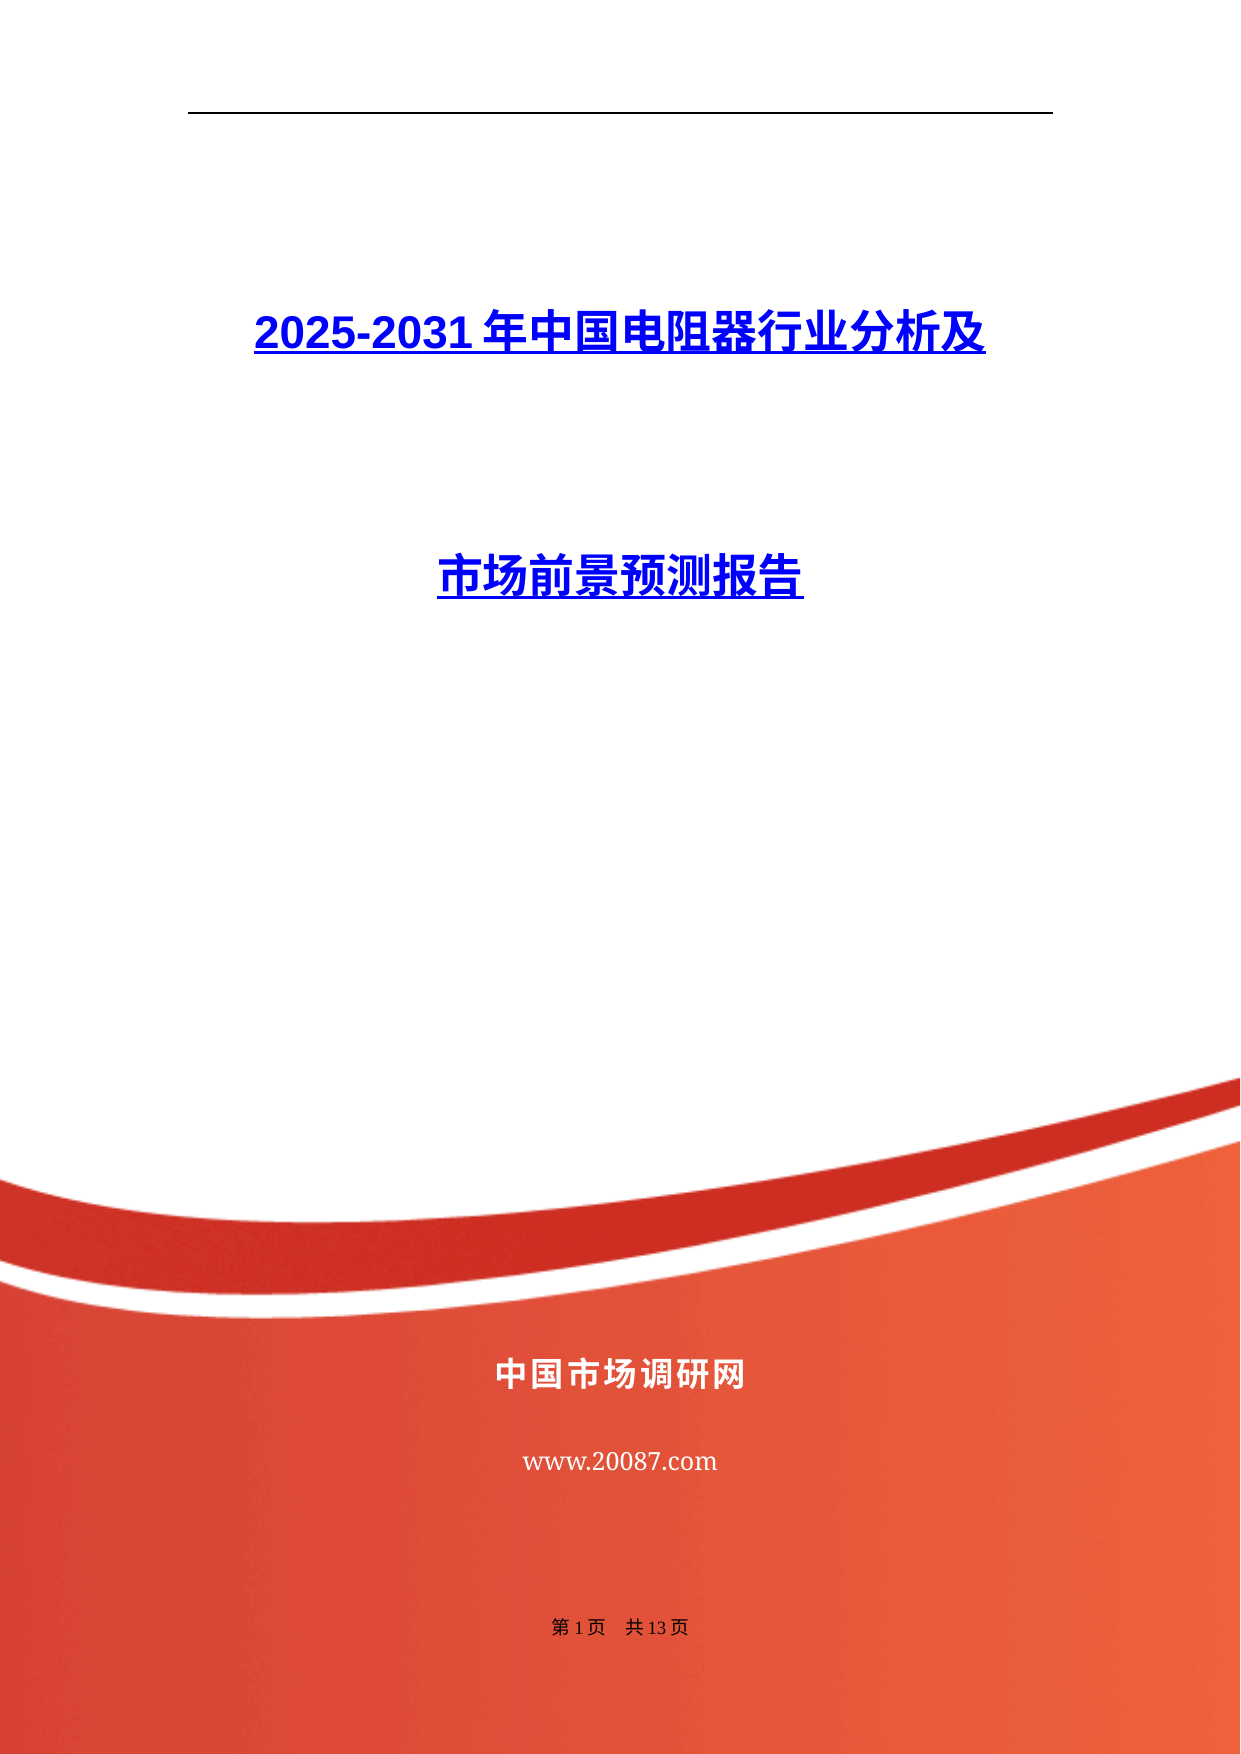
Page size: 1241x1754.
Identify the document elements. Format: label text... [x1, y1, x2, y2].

subtitle 中国市场调研网 [187, 1339, 1053, 1404]
text www.20087.com [187, 1428, 1053, 1493]
table_header 2025-2031年中国电阻器行业分析及市场前景预测报告 [188, 207, 1053, 773]
picture [0, 1006, 1241, 1754]
